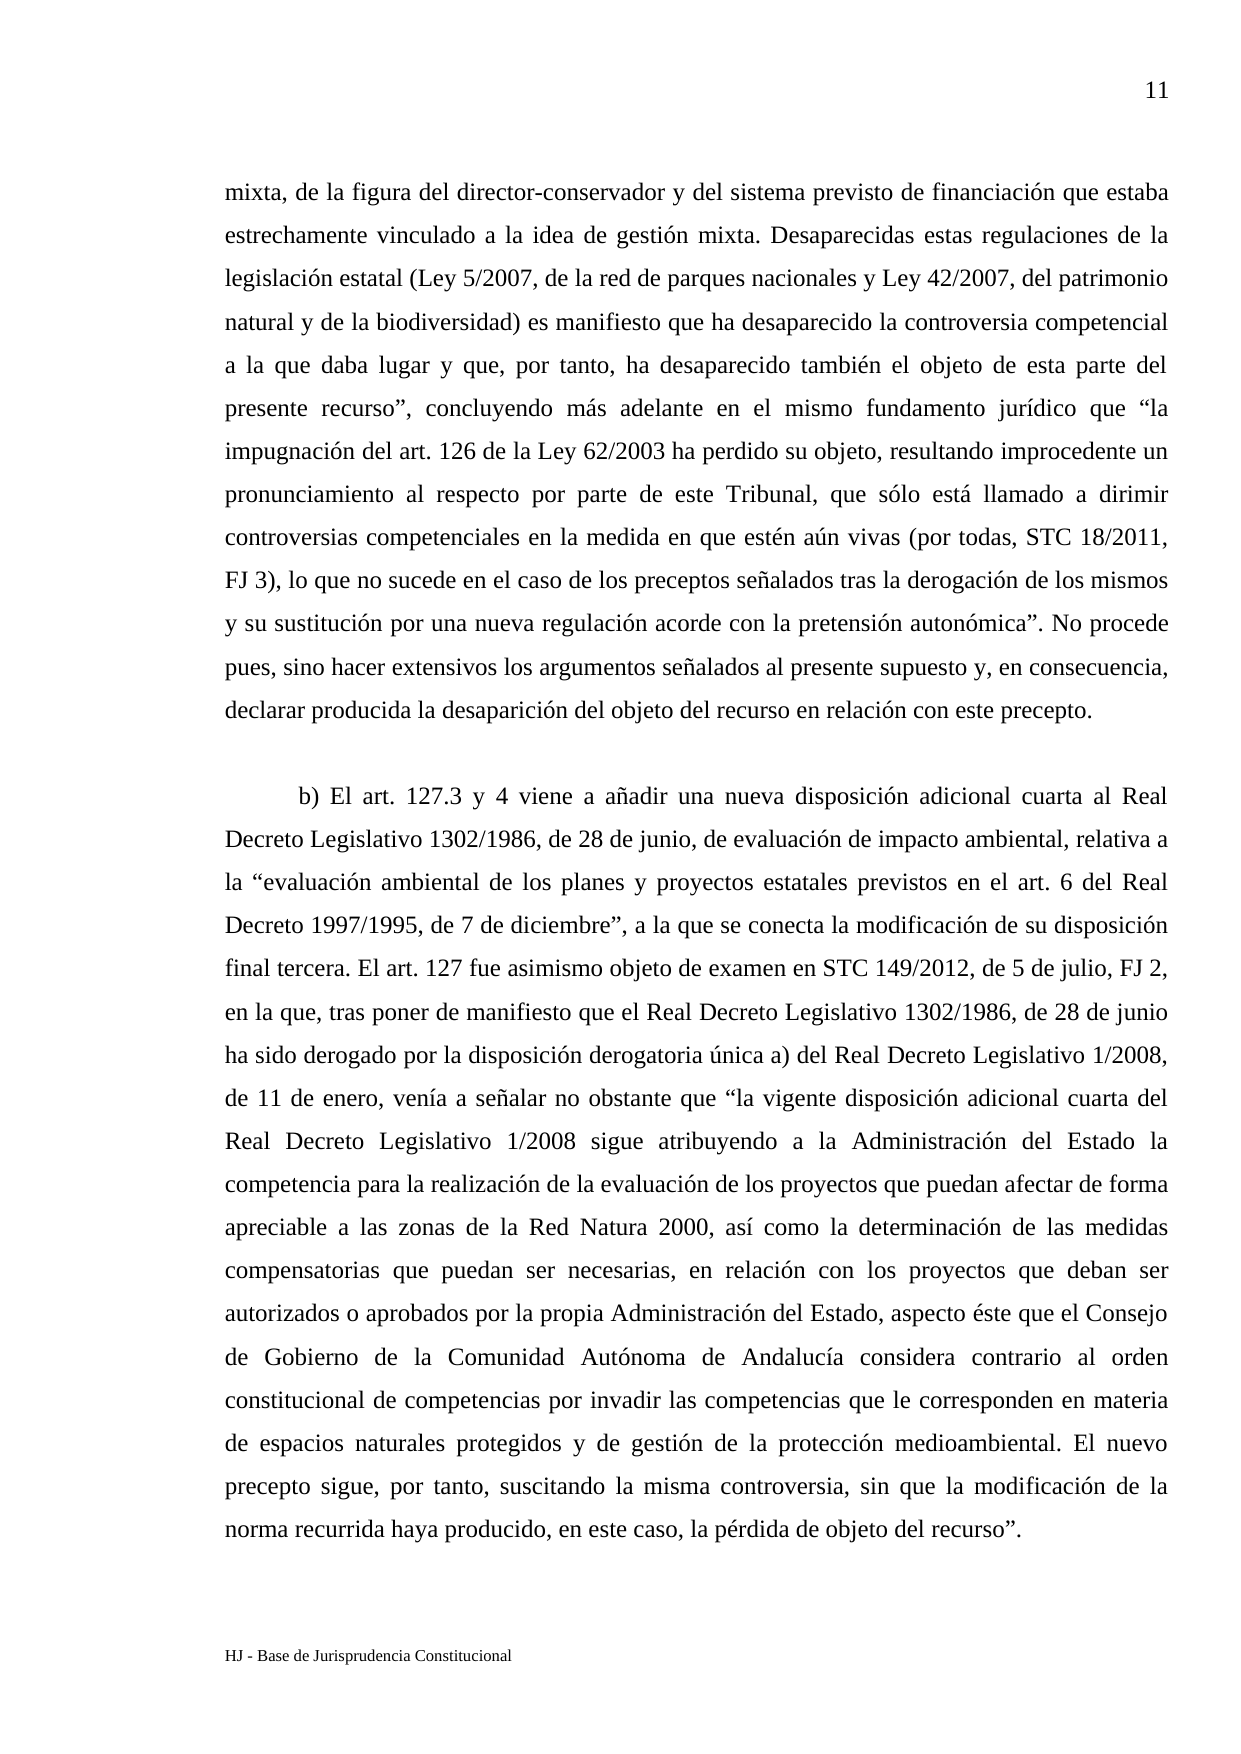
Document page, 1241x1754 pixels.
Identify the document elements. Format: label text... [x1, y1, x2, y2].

text b) El art. 127.3 y 4 viene a añadir una nueva disposición adicional cuarta al Real Decreto Legislativo 1302/1986, de 28 de junio, de evaluación de impacto ambiental, relativa a la “evaluación ambiental de los planes y proyectos estatales previstos en el art. 6 del Real Decreto 1997/1995, de 7 de diciembre”, a la que se conecta la modificación de su disposición final tercera. El art. 127 fue asimismo objeto de examen en STC 149/2012, de 5 de julio, FJ 2, en la que, tras poner de manifiesto que el Real Decreto Legislativo 1302/1986, de 28 de junio ha sido derogado por la disposición derogatoria única a) del Real Decreto Legislativo 1/2008, de 11 de enero, venía a señalar no obstante que “la vigente disposición adicional cuarta del Real Decreto Legislativo 1/2008 sigue atribuyendo a la Administración del Estado la competencia para la realización de la evaluación de los proyectos que puedan afectar de forma apreciable a las zonas de la Red Natura 2000, así como la determinación de las medidas compensatorias que puedan ser necesarias, en relación con los proyectos que deban ser autorizados o aprobados por la propia Administración del Estado, aspecto éste que el Consejo de Gobierno de la Comunidad Autónoma de Andalucía considera contrario al orden constitucional de competencias por invadir las competencias que le corresponden en materia de espacios naturales protegidos y de gestión de la protección medioambiental. El nuevo precepto sigue, por tanto, suscitando la misma controversia, sin que la modificación de la norma recurrida haya producido, en este caso, la pérdida de objeto del recurso”. [224, 781, 1169, 1543]
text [224, 177, 1169, 723]
